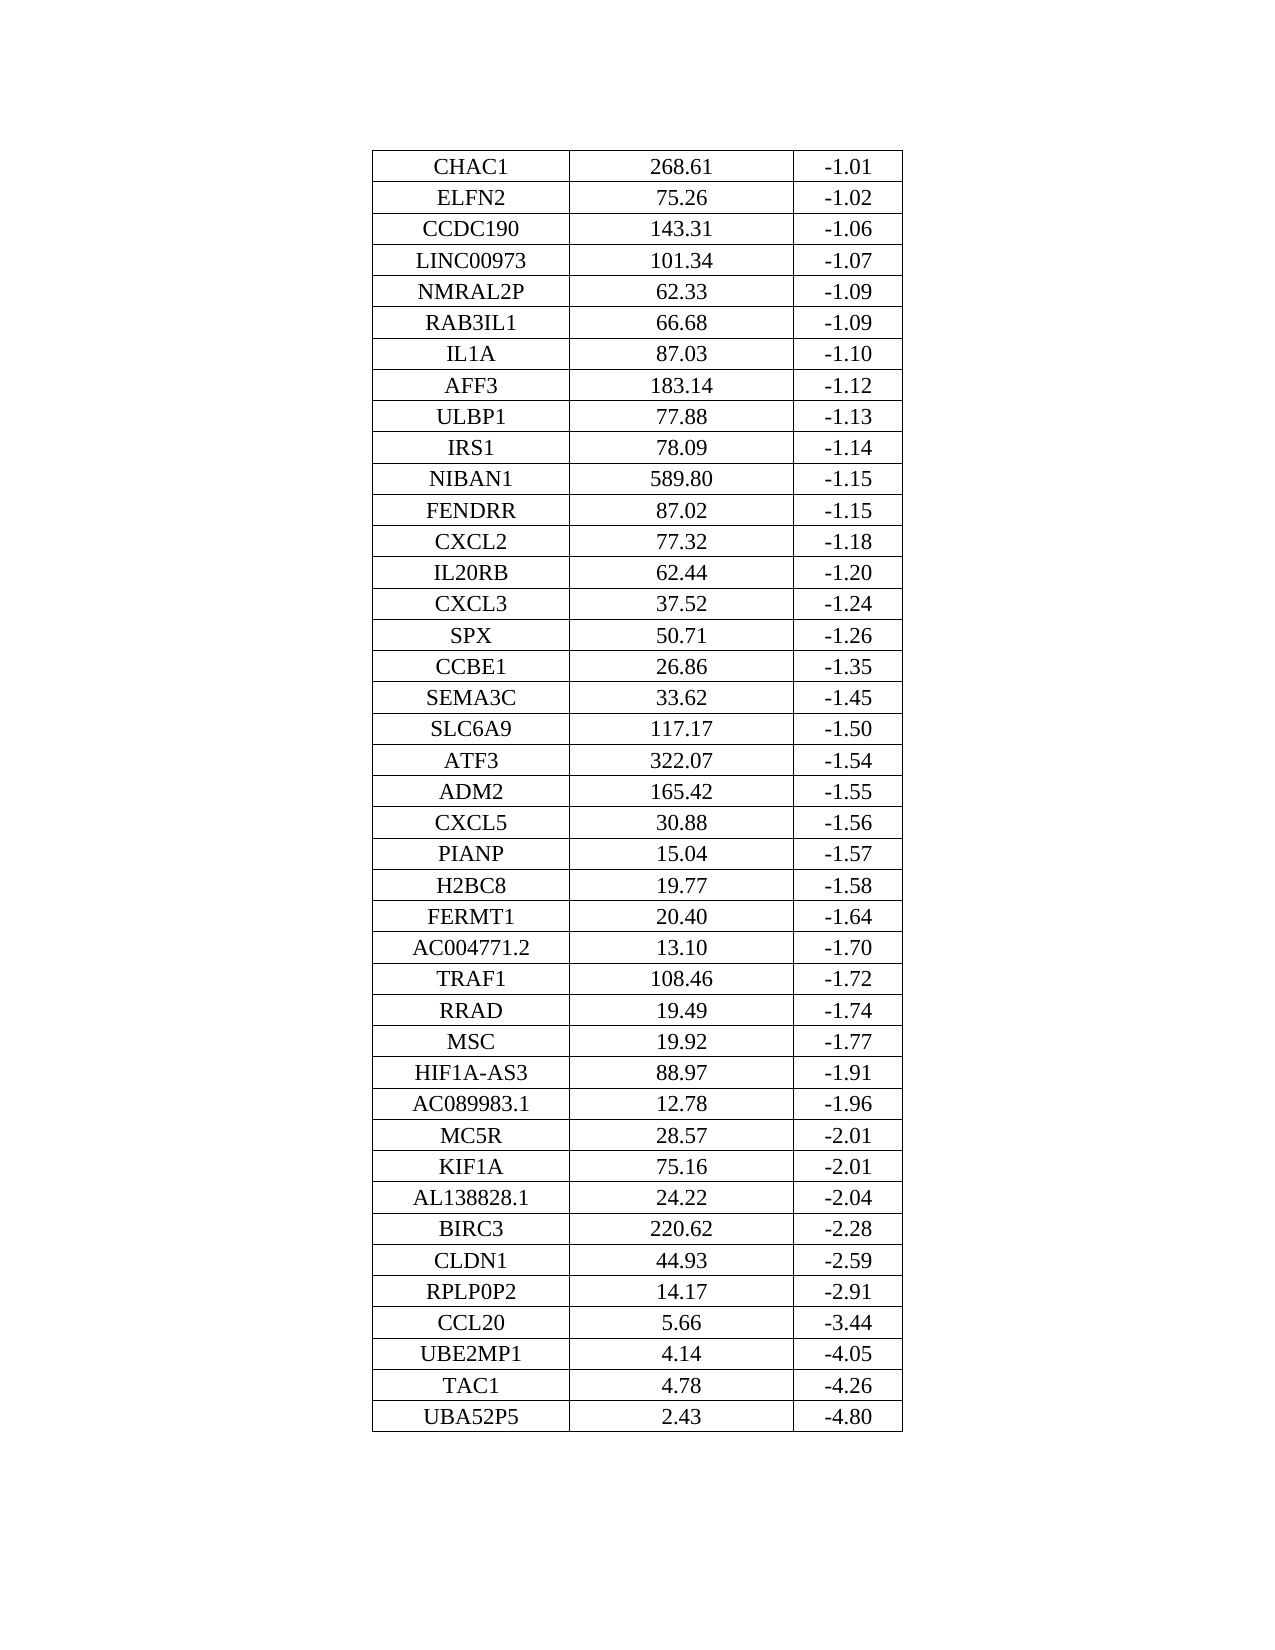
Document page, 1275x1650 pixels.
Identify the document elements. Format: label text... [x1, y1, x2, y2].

table_cell -1.13 [794, 401, 902, 431]
table_cell 75.16 [570, 1151, 793, 1181]
table_cell SLC6A9 [373, 714, 569, 744]
table_cell -2.04 [794, 1182, 902, 1212]
table_cell 20.40 [570, 901, 793, 931]
table_cell 66.68 [570, 307, 793, 337]
table_cell -1.01 [794, 151, 902, 181]
table_cell CHAC1 [373, 151, 569, 181]
table_cell 62.44 [570, 557, 793, 587]
table_cell NIBAN1 [373, 464, 569, 494]
table_cell IRS1 [373, 432, 569, 462]
table_cell 62.33 [570, 276, 793, 306]
table_cell -2.28 [794, 1214, 902, 1244]
table_cell -1.26 [794, 620, 902, 650]
table_cell 78.09 [570, 432, 793, 462]
table_cell NMRAL2P [373, 276, 569, 306]
table_cell FENDRR [373, 495, 569, 525]
table_cell 12.78 [570, 1089, 793, 1119]
table_cell UBE2MP1 [373, 1339, 569, 1369]
table_cell LINC00973 [373, 245, 569, 275]
table_cell 4.14 [570, 1339, 793, 1369]
table_cell 75.26 [570, 182, 793, 212]
table_cell TRAF1 [373, 964, 569, 994]
table_cell -2.59 [794, 1245, 902, 1275]
table_cell -1.64 [794, 901, 902, 931]
table_cell UBA52P5 [373, 1401, 569, 1431]
table_cell 322.07 [570, 745, 793, 775]
table_cell 268.61 [570, 151, 793, 181]
table_cell -1.15 [794, 495, 902, 525]
table_cell 30.88 [570, 807, 793, 837]
table_cell SEMA3C [373, 682, 569, 712]
table_cell AL138828.1 [373, 1182, 569, 1212]
table_cell -1.20 [794, 557, 902, 587]
table_cell ADM2 [373, 776, 569, 806]
table_cell -4.80 [794, 1401, 902, 1431]
table_cell -1.12 [794, 370, 902, 400]
table_cell -1.57 [794, 839, 902, 869]
table_cell 220.62 [570, 1214, 793, 1244]
table_cell 101.34 [570, 245, 793, 275]
table_cell -1.77 [794, 1026, 902, 1056]
table_cell -1.14 [794, 432, 902, 462]
table_cell 87.03 [570, 339, 793, 369]
table_cell 4.78 [570, 1370, 793, 1400]
table_cell -1.15 [794, 464, 902, 494]
table_cell 77.88 [570, 401, 793, 431]
table_cell 87.02 [570, 495, 793, 525]
table_cell -1.55 [794, 776, 902, 806]
table_cell -1.91 [794, 1057, 902, 1087]
table_cell -1.50 [794, 714, 902, 744]
table_cell H2BC8 [373, 870, 569, 900]
table_cell -1.96 [794, 1089, 902, 1119]
table_cell IL1A [373, 339, 569, 369]
table_cell -2.01 [794, 1120, 902, 1150]
table_cell -1.07 [794, 245, 902, 275]
table_cell 143.31 [570, 214, 793, 244]
table_cell CXCL2 [373, 526, 569, 556]
table_cell 2.43 [570, 1401, 793, 1431]
table_cell RAB3IL1 [373, 307, 569, 337]
table_cell -4.05 [794, 1339, 902, 1369]
table_cell HIF1A-AS3 [373, 1057, 569, 1087]
table_cell 19.92 [570, 1026, 793, 1056]
table_cell AC004771.2 [373, 932, 569, 962]
table_cell -1.09 [794, 307, 902, 337]
table_cell 108.46 [570, 964, 793, 994]
table_cell 14.17 [570, 1276, 793, 1306]
table_cell SPX [373, 620, 569, 650]
table_cell -1.24 [794, 589, 902, 619]
table_cell -1.10 [794, 339, 902, 369]
table_cell -1.54 [794, 745, 902, 775]
table_cell 37.52 [570, 589, 793, 619]
table_cell 19.49 [570, 995, 793, 1025]
table_cell CCL20 [373, 1307, 569, 1337]
table_cell -1.35 [794, 651, 902, 681]
table_cell -1.02 [794, 182, 902, 212]
table_cell -1.45 [794, 682, 902, 712]
table_cell -1.72 [794, 964, 902, 994]
table_cell CXCL3 [373, 589, 569, 619]
table_cell AFF3 [373, 370, 569, 400]
table_cell CXCL5 [373, 807, 569, 837]
table_cell -1.74 [794, 995, 902, 1025]
table_cell 77.32 [570, 526, 793, 556]
table_cell -1.18 [794, 526, 902, 556]
table_cell 183.14 [570, 370, 793, 400]
table_cell 88.97 [570, 1057, 793, 1087]
table_cell 44.93 [570, 1245, 793, 1275]
table_cell 24.22 [570, 1182, 793, 1212]
table_cell CCBE1 [373, 651, 569, 681]
table_cell ELFN2 [373, 182, 569, 212]
table_cell -2.01 [794, 1151, 902, 1181]
table_cell -1.09 [794, 276, 902, 306]
table_cell -1.56 [794, 807, 902, 837]
table_cell PIANP [373, 839, 569, 869]
table_cell BIRC3 [373, 1214, 569, 1244]
table_cell FERMT1 [373, 901, 569, 931]
table_cell KIF1A [373, 1151, 569, 1181]
table_cell 26.86 [570, 651, 793, 681]
table_cell TAC1 [373, 1370, 569, 1400]
table_cell 15.04 [570, 839, 793, 869]
table_cell AC089983.1 [373, 1089, 569, 1119]
table_cell 5.66 [570, 1307, 793, 1337]
table_cell -1.58 [794, 870, 902, 900]
table_cell 589.80 [570, 464, 793, 494]
table_cell ATF3 [373, 745, 569, 775]
table_cell 117.17 [570, 714, 793, 744]
table_cell -2.91 [794, 1276, 902, 1306]
table_cell IL20RB [373, 557, 569, 587]
table_cell ULBP1 [373, 401, 569, 431]
table_cell CLDN1 [373, 1245, 569, 1275]
table_cell 13.10 [570, 932, 793, 962]
table_cell 19.77 [570, 870, 793, 900]
table_cell -4.26 [794, 1370, 902, 1400]
table_cell 33.62 [570, 682, 793, 712]
table_cell 50.71 [570, 620, 793, 650]
table_cell 28.57 [570, 1120, 793, 1150]
table_cell RRAD [373, 995, 569, 1025]
table_cell -1.06 [794, 214, 902, 244]
table_cell 165.42 [570, 776, 793, 806]
table_cell MC5R [373, 1120, 569, 1150]
table_cell -1.70 [794, 932, 902, 962]
table_cell -3.44 [794, 1307, 902, 1337]
table_cell MSC [373, 1026, 569, 1056]
table_cell CCDC190 [373, 214, 569, 244]
table_cell RPLP0P2 [373, 1276, 569, 1306]
